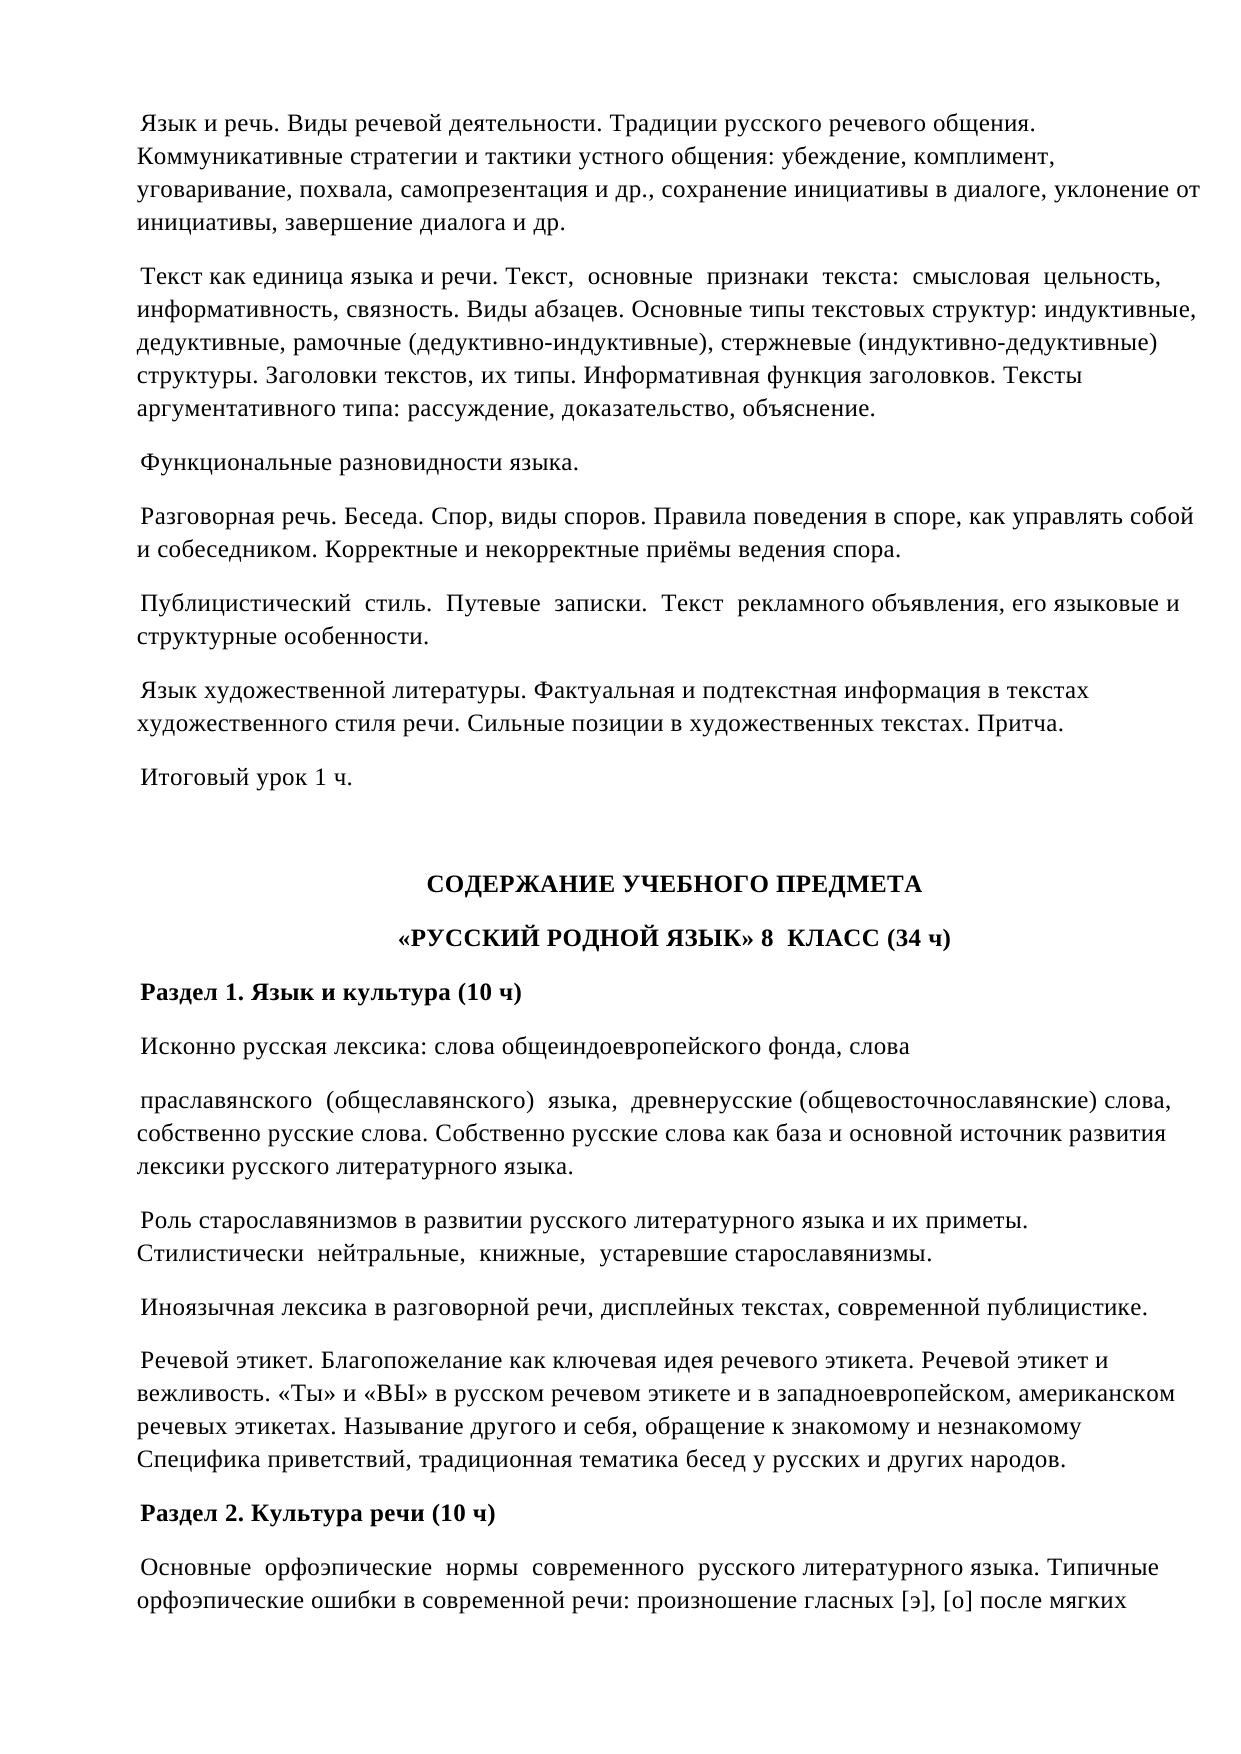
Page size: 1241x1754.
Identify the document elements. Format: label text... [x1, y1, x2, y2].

text Текст как единица языка и речи. Текст, основные признаки текста: смысловая цельность, информативность, связность. Виды абзацев. Основные типы текстовых структур: индуктивные, дедуктивные, рамочные (дедуктивно-индуктивные), стержневые (индуктивно-дедуктивные) структуры. Заголовки текстов, их типы. Информативная функция заголовков. Тексты аргументативного типа: рассуждение, доказательство, объяснение. [137, 261, 1209, 422]
text Язык художественной литературы. Фактуальная и подтекстная информация в текстах художественного стиля речи. Сильные позиции в художественных текстах. Притча. [137, 675, 1209, 737]
text Итоговый урок 1 ч. [137, 762, 1209, 790]
text Разговорная речь. Беседа. Спор, виды споров. Правила поведения в споре, как управлять собой и собеседником. Корректные и некорректные приёмы ведения спора. [137, 501, 1209, 563]
text Раздел 2. Культура речи (10 ч) [137, 1498, 1209, 1527]
text Иноязычная лексика в разговорной речи, дисплейных текстах, современной публицистике. [137, 1292, 1209, 1320]
text СОДЕРЖАНИЕ УЧЕБНОГО ПРЕДМЕТА [137, 869, 1209, 898]
text праславянского (общеславянского) языка, древнерусские (общевосточнославянские) слова, собственно русские слова. Собственно русские слова как база и основной источник развития лексики русского литературного языка. [137, 1085, 1209, 1179]
text «РУССКИЙ РОДНОЙ ЯЗЫК» 8 КЛАСС (34 ч) [137, 923, 1209, 952]
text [137, 1552, 1209, 1614]
text Речевой этикет. Благопожелание как ключевая идея речевого этикета. Речевой этикет и вежливость. «Ты» и «ВЫ» в русском речевом этикете и в западноевропейском, американском речевых этикетах. Называние другого и себя, обращение к знакомому и незнакомому Специфика приветствий, традиционная тематика бесед у русских и других народов. [137, 1345, 1209, 1473]
text Раздел 1. Язык и культура (10 ч) [137, 977, 1209, 1006]
text Исконно русская лексика: слова общеиндоевропейского фонда, слова [137, 1031, 1209, 1060]
text Публицистический стиль. Путевые записки. Текст рекламного объявления, его языковые и структурные особенности. [137, 588, 1209, 650]
text Язык и речь. Виды речевой деятельности. Традиции русского речевого общения. Коммуникативные стратегии и тактики устного общения: убеждение, комплимент, уговаривание, похвала, самопрезентация и др., сохранение инициативы в диалоге, уклонение от инициативы, завершение диалога и др. [137, 108, 1209, 236]
text Функциональные разновидности языка. [137, 447, 1209, 476]
text Роль старославянизмов в развитии русского литературного языка и их приметы. Стилистически нейтральные, книжные, устаревшие старославянизмы. [137, 1205, 1209, 1266]
